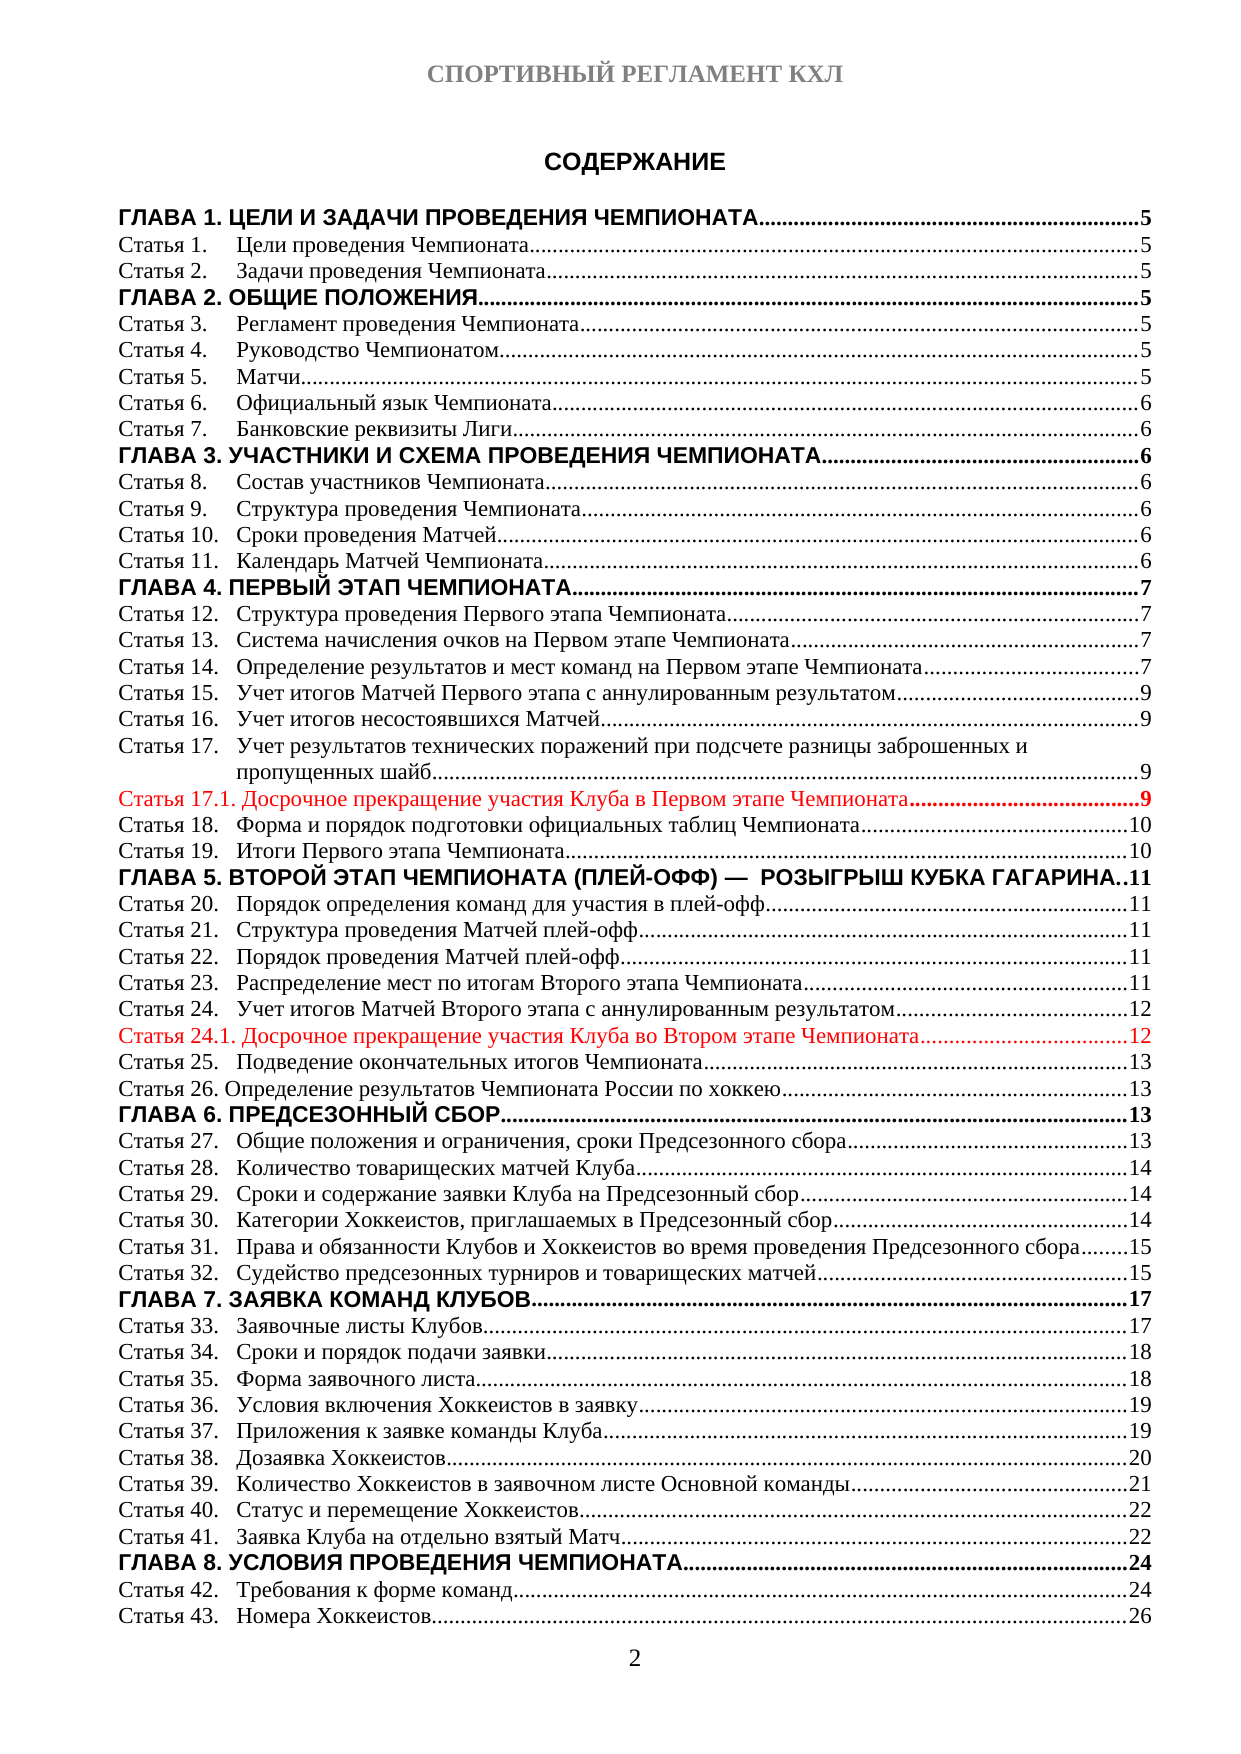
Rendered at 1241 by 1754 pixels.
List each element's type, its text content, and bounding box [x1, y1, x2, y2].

text Статья 15. Учет итогов Матчей Первого этапа с аннулированным результатом 9 [118, 679, 1152, 706]
text ГЛАВА 4. ПЕРВЫЙ ЭТАП ЧЕМПИОНАТА 7 [118, 574, 1152, 600]
text Статья 14. Определение результатов и мест команд на Первом этапе Чемпионата 7 [118, 653, 1152, 679]
text Статья 12. Структура проведения Первого этапа Чемпионата 7 [118, 600, 1152, 626]
text ГЛАВА 3. УЧАСТНИКИ И СХЕМА ПРОВЕДЕНИЯ ЧЕМПИОНАТА 6 [118, 442, 1152, 468]
text ГЛАВА 5. ВТОРОЙ ЭТАП ЧЕМПИОНАТА (ПЛЕЙ-ОФФ) — РОЗЫГРЫШ КУБКА ГАГАРИНА 11 [118, 864, 1152, 890]
subtitle Содержание [118, 147, 1152, 176]
text Статья 2. Задачи проведения Чемпионата 5 [118, 257, 1152, 283]
text Статья 30. Категории Хоккеистов, приглашаемых в Предсезонный сбор 14 [118, 1206, 1152, 1233]
text Статья 41. Заявка Клуба на отдельно взятый Матч 22 [118, 1523, 1152, 1549]
text Статья 43. Номера Хоккеистов 26 [118, 1602, 1152, 1628]
text Статья 37. Приложения к заявке команды Клуба 19 [118, 1417, 1152, 1444]
text Статья 25. Подведение окончательных итогов Чемпионата 13 [118, 1048, 1152, 1074]
text Статья 7. Банковские реквизиты Лиги 6 [118, 415, 1152, 442]
text Статья 19. Итоги Первого этапа Чемпионата 10 [118, 837, 1152, 864]
text Статья 5. Матчи 5 [118, 363, 1152, 389]
text Статья 32. Судейство предсезонных турниров и товарищеских матчей 15 [118, 1259, 1152, 1286]
text ГЛАВА 8. УСЛОВИЯ ПРОВЕДЕНИЯ ЧЕМПИОНАТА 24 [118, 1549, 1152, 1576]
text Статья 13. Система начисления очков на Первом этапе Чемпионата 7 [118, 626, 1152, 653]
text Статья 8. Состав участников Чемпионата 6 [118, 468, 1152, 494]
text Статья 34. Сроки и порядок подачи заявки 18 [118, 1338, 1152, 1365]
text Статья 38. Дозаявка Хоккеистов 20 [118, 1444, 1152, 1470]
text ГЛАВА 7. ЗАЯВКА КОМАНД КЛУБОВ 17 [118, 1286, 1152, 1312]
text Статья 11. Календарь Матчей Чемпионата 6 [118, 547, 1152, 574]
text ГЛАВА 6. ПРЕДСЕЗОННЫЙ СБОР 13 [118, 1101, 1152, 1127]
text Статья 23. Распределение мест по итогам Второго этапа Чемпионата 11 [118, 969, 1152, 996]
text Статья 9. Структура проведения Чемпионата 6 [118, 494, 1152, 521]
text Статья 20. Порядок определения команд для участия в плей-офф 11 [118, 890, 1152, 916]
text Статья 28. Количество товарищеских матчей Клуба 14 [118, 1154, 1152, 1180]
text Статья 10. Сроки проведения Матчей 6 [118, 521, 1152, 547]
text Статья 27. Общие положения и ограничения, сроки Предсезонного сбора 13 [118, 1127, 1152, 1154]
text ГЛАВА 2. ОБЩИЕ ПОЛОЖЕНИЯ 5 [118, 283, 1152, 310]
text Статья 17.1. Досрочное прекращение участия Клуба в Первом этапе Чемпионата 9 [118, 784, 1152, 811]
text Статья 29. Сроки и содержание заявки Клуба на Предсезонный сбор 14 [118, 1180, 1152, 1206]
text Статья 42. Требования к форме команд 24 [118, 1576, 1152, 1602]
text Статья 22. Порядок проведения Матчей плей-офф 11 [118, 943, 1152, 969]
text Статья 39. Количество Хоккеистов в заявочном листе Основной команды 21 [118, 1470, 1152, 1496]
text Статья 6. Официальный язык Чемпионата 6 [118, 389, 1152, 415]
text Статья 4. Руководство Чемпионатом 5 [118, 336, 1152, 363]
text Статья 40. Статус и перемещение Хоккеистов 22 [118, 1496, 1152, 1523]
text Статья 26. Определение результатов Чемпионата России по хоккею 13 [118, 1074, 1152, 1101]
text Статья 21. Структура проведения Матчей плей-офф 11 [118, 916, 1152, 943]
text Статья 1. Цели проведения Чемпионата 5 [118, 231, 1152, 257]
text ГЛАВА 1. ЦЕЛИ И ЗАДАЧИ ПРОВЕДЕНИЯ ЧЕМПИОНАТА 5 [118, 204, 1152, 231]
text Статья 35. Форма заявочного листа 18 [118, 1365, 1152, 1391]
text Статья 16. Учет итогов несостоявшихся Матчей 9 [118, 706, 1152, 732]
text Статья 31. Права и обязанности Клубов и Хоккеистов во время проведения Предсезонного сбора 15 [118, 1233, 1152, 1259]
text Статья 18. Форма и порядок подготовки официальных таблиц Чемпионата 10 [118, 811, 1152, 837]
text Статья 24. Учет итогов Матчей Второго этапа с аннулированным результатом 12 [118, 996, 1152, 1022]
text Статья 17. Учет результатов технических поражений при подсчете разницы заброшенных и пропущенных шайб 9 [118, 732, 1152, 784]
text Статья 36. Условия включения Хоккеистов в заявку 19 [118, 1391, 1152, 1417]
text Статья 3. Регламент проведения Чемпионата 5 [118, 310, 1152, 336]
text Статья 33. Заявочные листы Клубов 17 [118, 1312, 1152, 1338]
text Статья 24.1. Досрочное прекращение участия Клуба во Втором этапе Чемпионата 12 [118, 1022, 1152, 1048]
